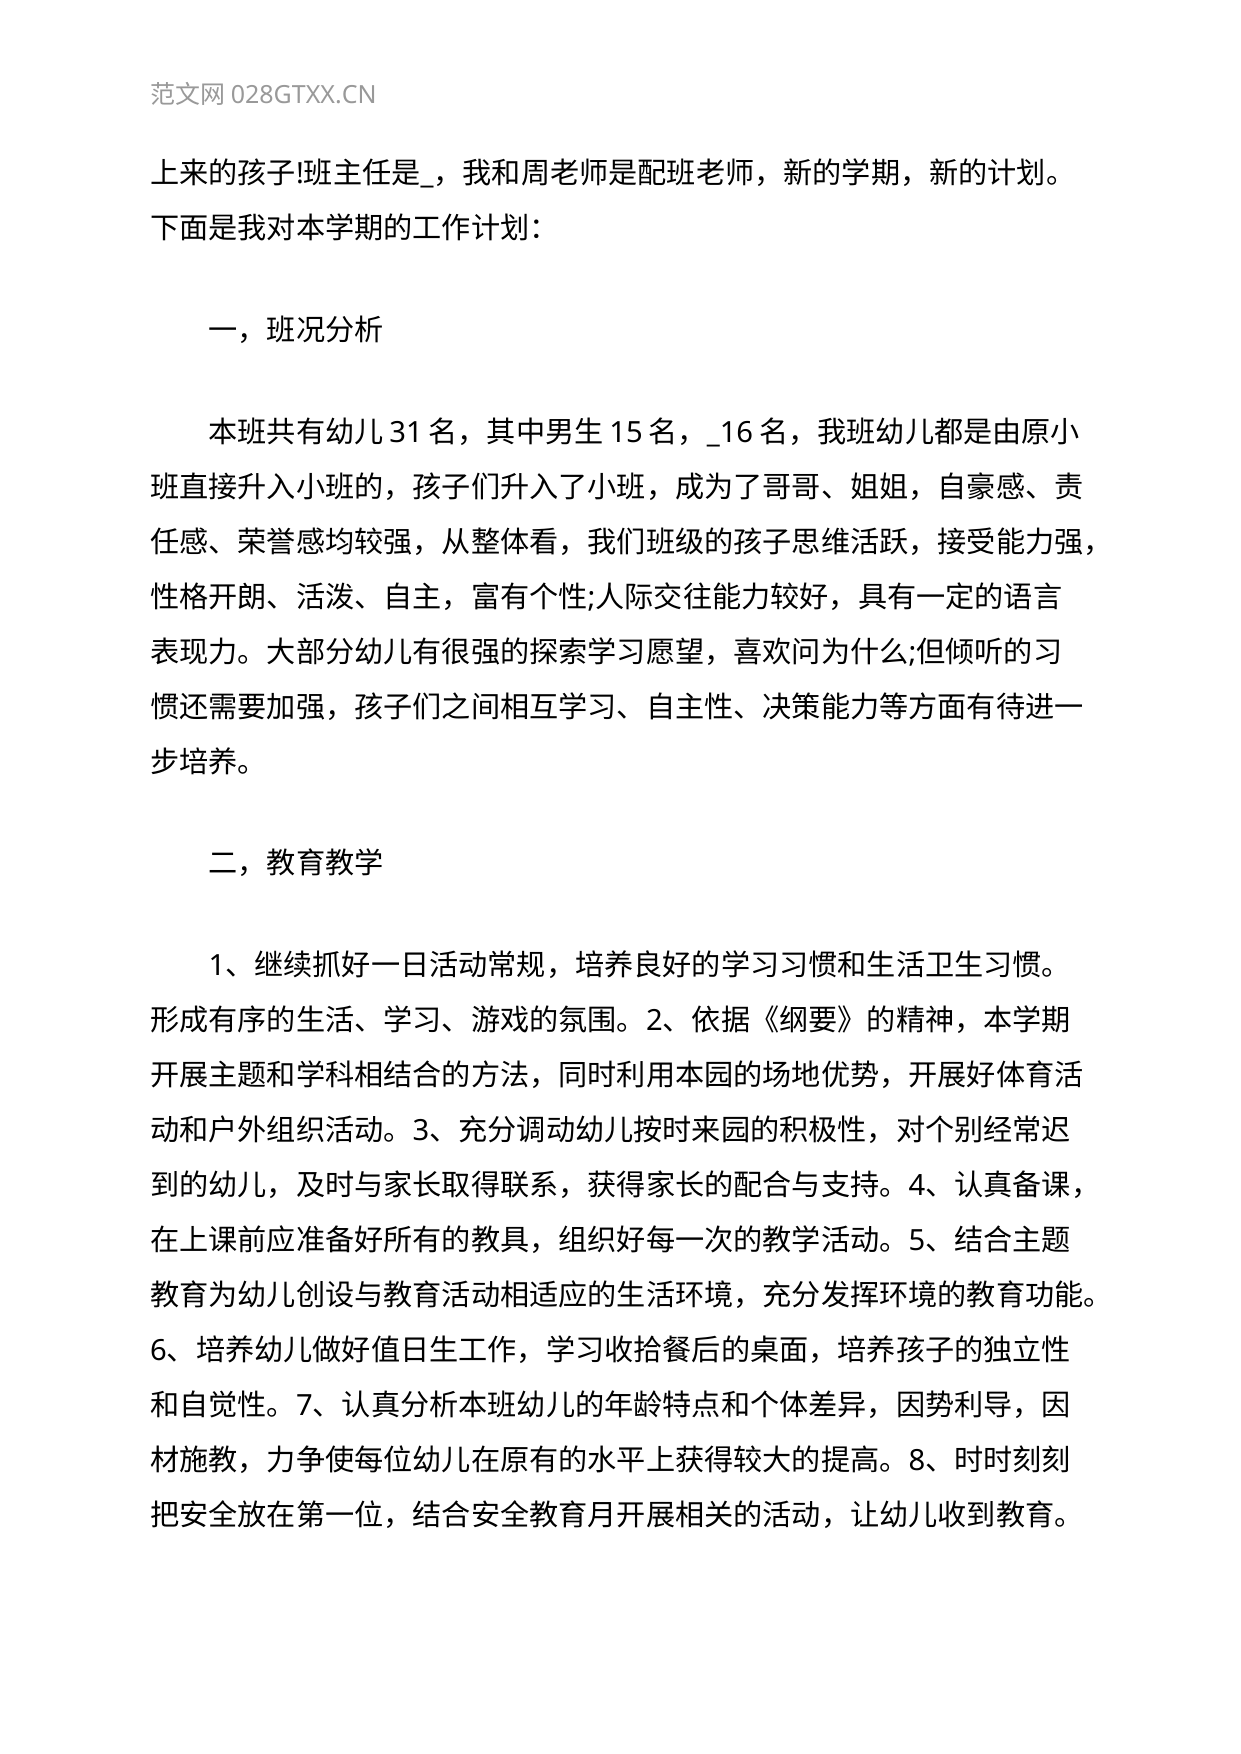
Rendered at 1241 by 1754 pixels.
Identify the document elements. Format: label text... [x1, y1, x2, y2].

text 一，班况分析 [150, 307, 1090, 349]
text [150, 150, 1090, 247]
text 二，教育教学 [150, 840, 1090, 882]
text 本班共有幼儿31名，其中男生15名，_16名，我班幼儿都是由原小班直接升入小班的，孩子们升入了小班，成为了哥哥、姐姐，自豪感、责任感、荣誉感均较强，从整体看，我们班级的孩子思维活跃，接受能力强，性格开朗、活泼、自主，富有个性;人际交往能力较好，具有一定的语言表现力。大部分幼儿有很强的探索学习愿望，喜欢问为什么;但倾听的习惯还需要加强，孩子们之间相互学习、自主性、决策能力等方面有待进一步培养。 [150, 408, 1090, 781]
text 1、继续抓好一日活动常规，培养良好的学习习惯和生活卫生习惯。形成有序的生活、学习、游戏的氛围。2、依据《纲要》的精神，本学期开展主题和学科相结合的方法，同时利用本园的场地优势，开展好体育活动和户外组织活动。3、充分调动幼儿按时来园的积极性，对个别经常迟到的幼儿，及时与家长取得联系，获得家长的配合与支持。4、认真备课，在上课前应准备好所有的教具，组织好每一次的教学活动。5、结合主题教育为幼儿创设与教育活动相适应的生活环境，充分发挥环境的教育功能。6、培养幼儿做好值日生工作，学习收拾餐后的桌面，培养孩子的独立性和自觉性。7、认真分析本班幼儿的年龄特点和个体差异，因势利导，因材施教，力争使每位幼儿在原有的水平上获得较大的提高。8、时时刻刻把安全放在第一位，结合安全教育月开展相关的活动，让幼儿收到教育。 [150, 942, 1090, 1534]
